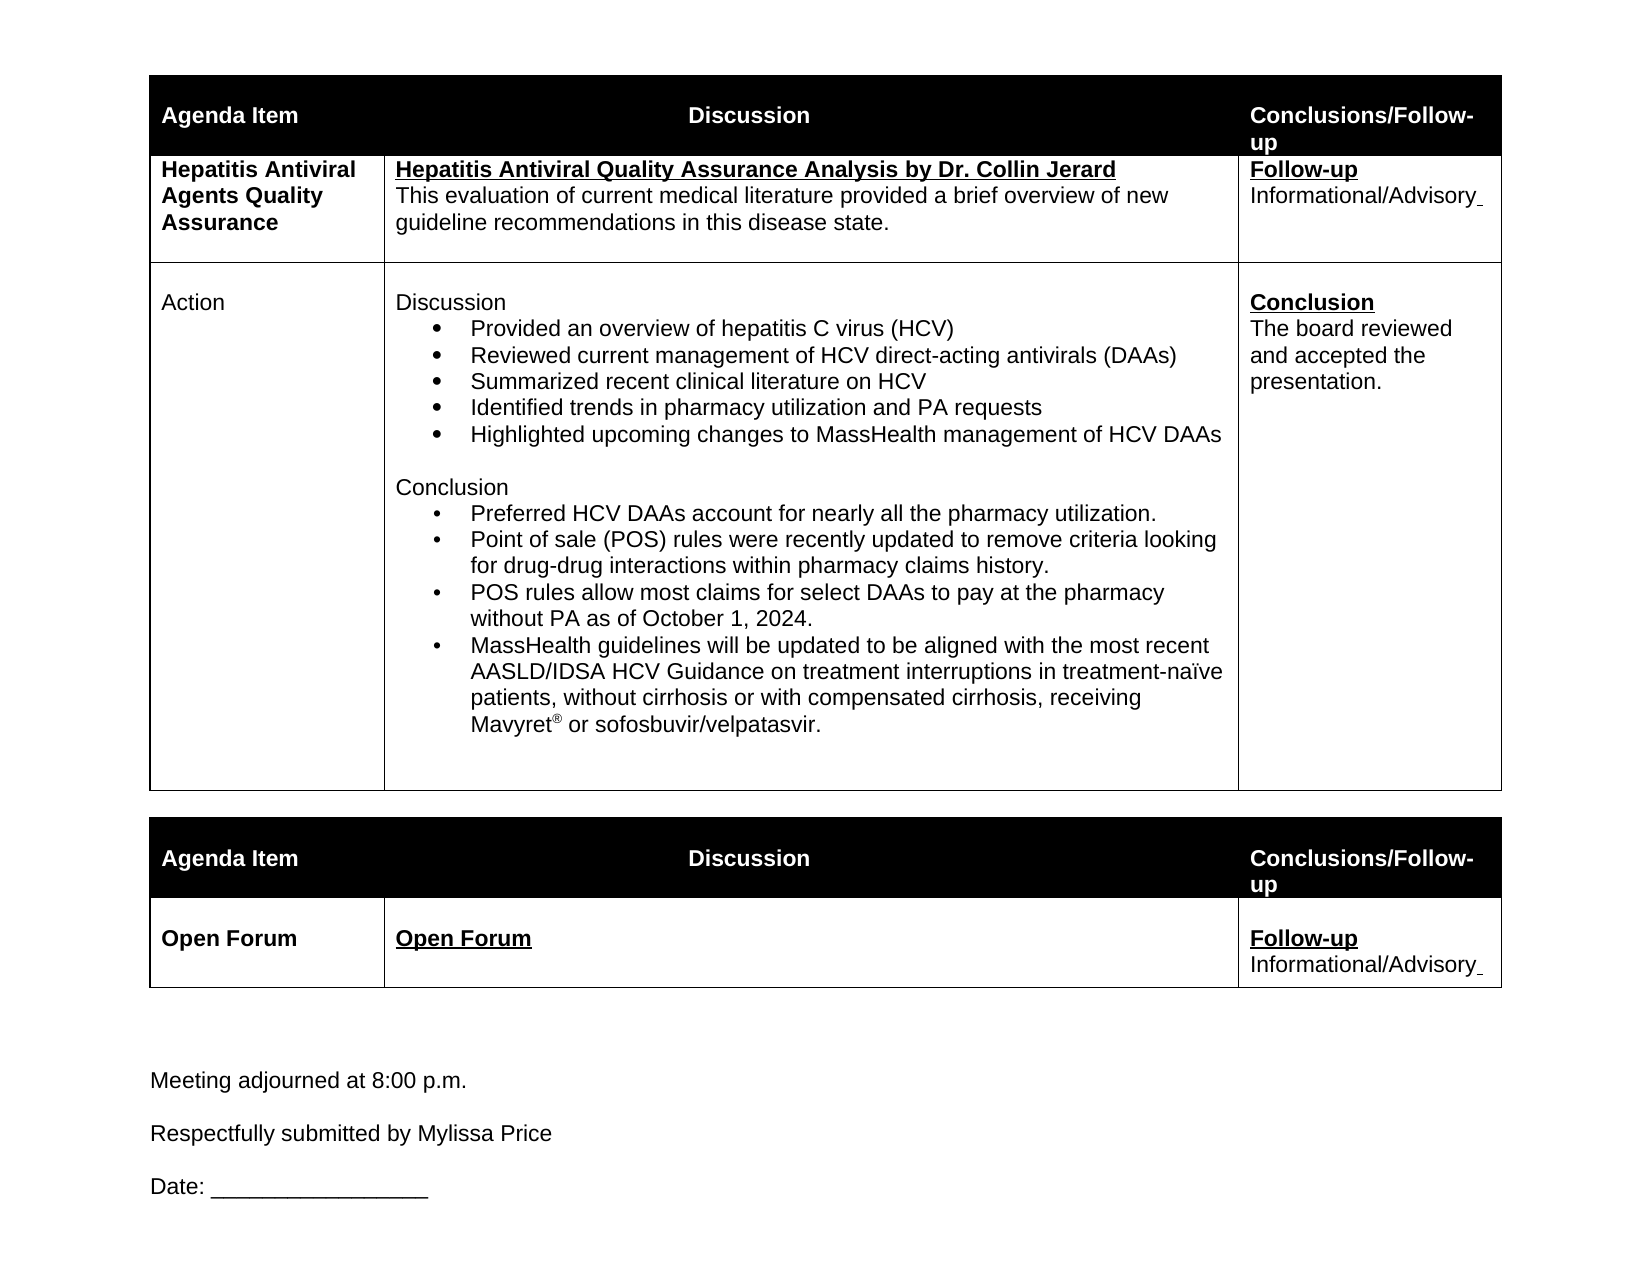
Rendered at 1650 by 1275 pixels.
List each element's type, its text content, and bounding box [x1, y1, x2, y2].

table_cell Follow-up Informational/Advisory [1239, 156, 1501, 262]
text Respectfully submitted by Mylissa Price [150, 1120, 1500, 1146]
table_cell Open Forum [385, 898, 1238, 987]
table_cell Discussion Provided an overview of hepatitis C virus (HCV) Reviewed current management of HCV direct-acting antivirals (DAAs) Summarized recent clinical literature on HCV Identified trends in pharmacy utilization and PA requests Highlighted upcoming changes to MassHealth management of HCV DAAs Conclusion Preferred HCV DAAs account for nearly all the pharmacy utilization. Point of sale (POS) rules were recently updated to remove criteria looking for drug-drug interactions within pharmacy claims history. POS rules allow most claims for select DAAs to pay at the pharmacy without PA as of October 1, 2024. MassHealth guidelines will be updated to be aligned with the most recent AASLD/IDSA HCV Guidance on treatment interruptions in treatment-naïve patients, without cirrhosis or with compensated cirrhosis, receiving Mavyret® or sofosbuvir/velpatasvir. [385, 263, 1238, 790]
table_cell Follow-up Informational/Advisory [1239, 898, 1501, 987]
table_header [1239, 76, 1501, 155]
table_cell Action [151, 263, 384, 790]
table_cell Open Forum [151, 898, 384, 987]
table_header Agenda Item [151, 76, 384, 155]
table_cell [385, 156, 1238, 262]
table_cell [151, 156, 384, 262]
table_header Discussion [385, 818, 1238, 897]
table_header Agenda Item [151, 818, 384, 897]
table_header Discussion [385, 76, 1238, 155]
table_header Conclusions/Follow- up [1239, 818, 1501, 897]
table_cell Conclusion The board reviewed and accepted the presentation. [1239, 263, 1501, 790]
text Date: _________________ [150, 1173, 1500, 1199]
text Meeting adjourned at 8:00 p.m. [150, 1067, 1500, 1093]
